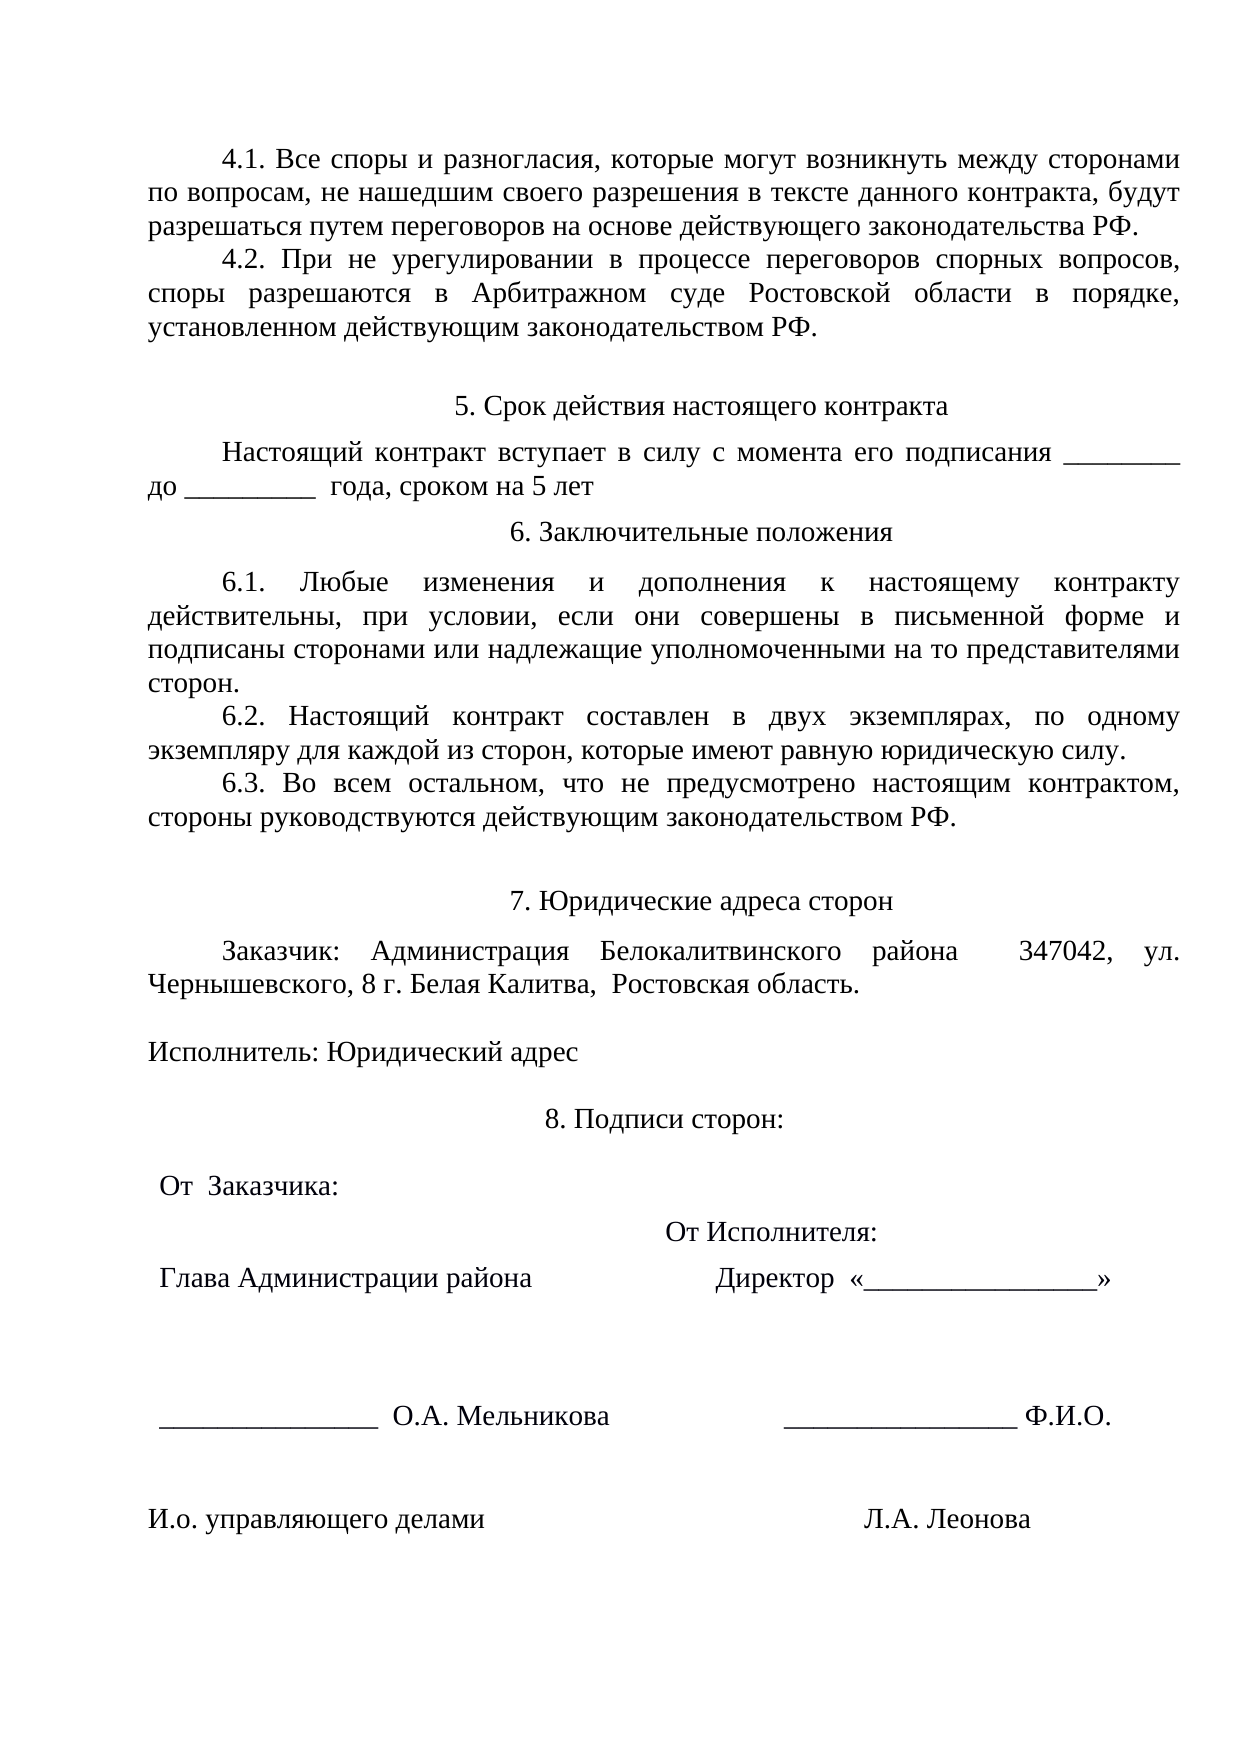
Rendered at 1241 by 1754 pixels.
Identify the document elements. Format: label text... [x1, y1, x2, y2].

text Исполнитель: Юридический адрес [148, 1034, 1181, 1067]
text 6.1. Любые изменения и дополнения к настоящему контракту действительны, при условии, если они совершены в письменной форме и подписаны сторонами или надлежащие уполномоченными на то представителями сторон. [148, 564, 1181, 698]
text 7. Юридические адреса сторон [148, 883, 1181, 916]
text 5. Срок действия настоящего контракта [148, 388, 1181, 422]
table_cell Директор «________________» ________________ Ф.И.О. [654, 1260, 1123, 1444]
text 4.1. Все споры и разногласия, которые могут возникнуть между сторонами по вопросам, не нашедшим своего разрешения в тексте данного контракта, будут разрешаться путем переговоров на основе действующего законодательства РФ. [148, 141, 1181, 242]
text И.о. управляющего делами Л.А. Леонова [148, 1502, 1181, 1535]
text 6. Заключительные положения [148, 514, 1181, 547]
table_cell Глава Администрации района _______________ О.А. Мельникова [148, 1260, 654, 1444]
text 4.2. При не урегулировании в процессе переговоров спорных вопросов, споры разрешаются в Арбитражном суде Ростовской области в порядке, установленном действующим законодательством РФ. [148, 242, 1181, 342]
text 6.2. Настоящий контракт составлен в двух экземплярах, по одному экземпляру для каждой из сторон, которые имеют равную юридическую силу. [148, 698, 1181, 765]
table_header От Заказчика: [148, 1168, 654, 1260]
text 6.3. Во всем остальном, что не предусмотрено настоящим контрактом, стороны руководствуются действующим законодательством РФ. [148, 765, 1181, 832]
text Настоящий контракт вступает в силу с момента его подписания ________ до _________ года, сроком на 5 лет [148, 434, 1181, 501]
text Заказчик: Администрация Белокалитвинского района 347042, ул. Чернышевского, 8 г. Белая Калитва, Ростовская область. [148, 933, 1181, 1000]
text 8. Подписи сторон: [148, 1101, 1181, 1134]
table_header От Исполнителя: [654, 1168, 1123, 1260]
